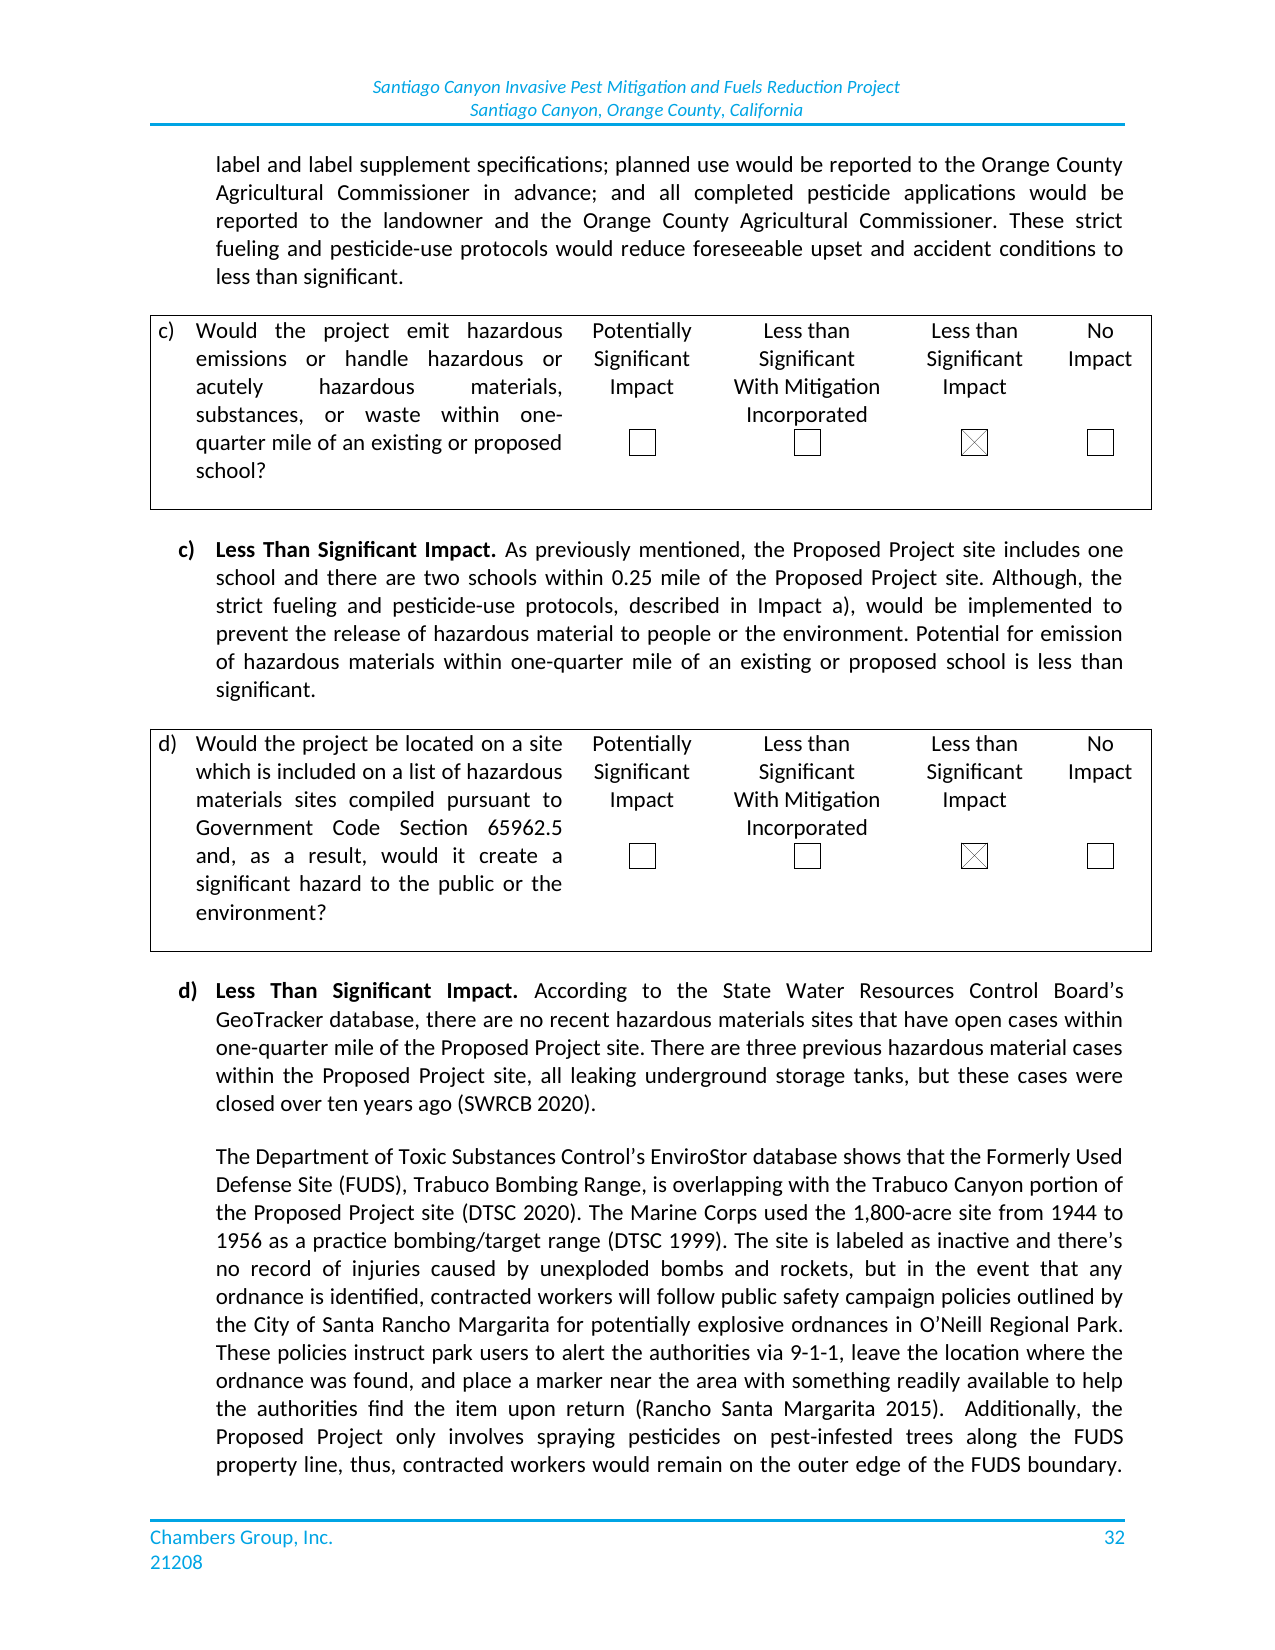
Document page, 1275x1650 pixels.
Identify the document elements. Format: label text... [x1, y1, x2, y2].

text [178, 150, 1125, 290]
table_header Less than Significant Impact [901, 730, 1048, 951]
table_header Potentially Significant Impact [571, 316, 713, 509]
table_header d) Would the project be located on a site which is included on a list of hazardous materials sites compiled pursuant to Government Code Section 65962.5 and, as a result, would it create a significant hazard to the public or the environment? [151, 730, 571, 951]
table_header No Impact [1049, 730, 1151, 951]
table_header c) Would the project emit hazardous emissions or handle hazardous or acutely hazardous materials, substances, or waste within one-quarter mile of an existing or proposed school? [151, 316, 571, 509]
text Less Than Significant Impact. According to the State Water Resources Control Board’s GeoTracker database, there are no recent hazardous materials sites that have open cases within one-quarter mile of the Proposed Project site. There are three previous hazardous material cases within the Proposed Project site, all leaking underground storage tanks, but these cases were closed over ten years ago (SWRCB 2020). [178, 977, 1125, 1117]
table_header Less than Significant With Mitigation Incorporated [713, 730, 901, 951]
table_header Less than Significant With Mitigation Incorporated [713, 316, 901, 509]
table_header Potentially Significant Impact [571, 730, 713, 951]
text Less Than Significant Impact. As previously mentioned, the Proposed Project site includes one school and there are two schools within 0.25 mile of the Proposed Project site. Although, the strict fueling and pesticide-use protocols, described in Impact a), would be implemented to prevent the release of hazardous material to people or the environment. Potential for emission of hazardous materials within one-quarter mile of an existing or proposed school is less than significant. [178, 535, 1125, 703]
table_header No Impact [1049, 316, 1151, 509]
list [216, 1142, 1125, 1478]
table_header Less than Significant Impact [901, 316, 1048, 509]
